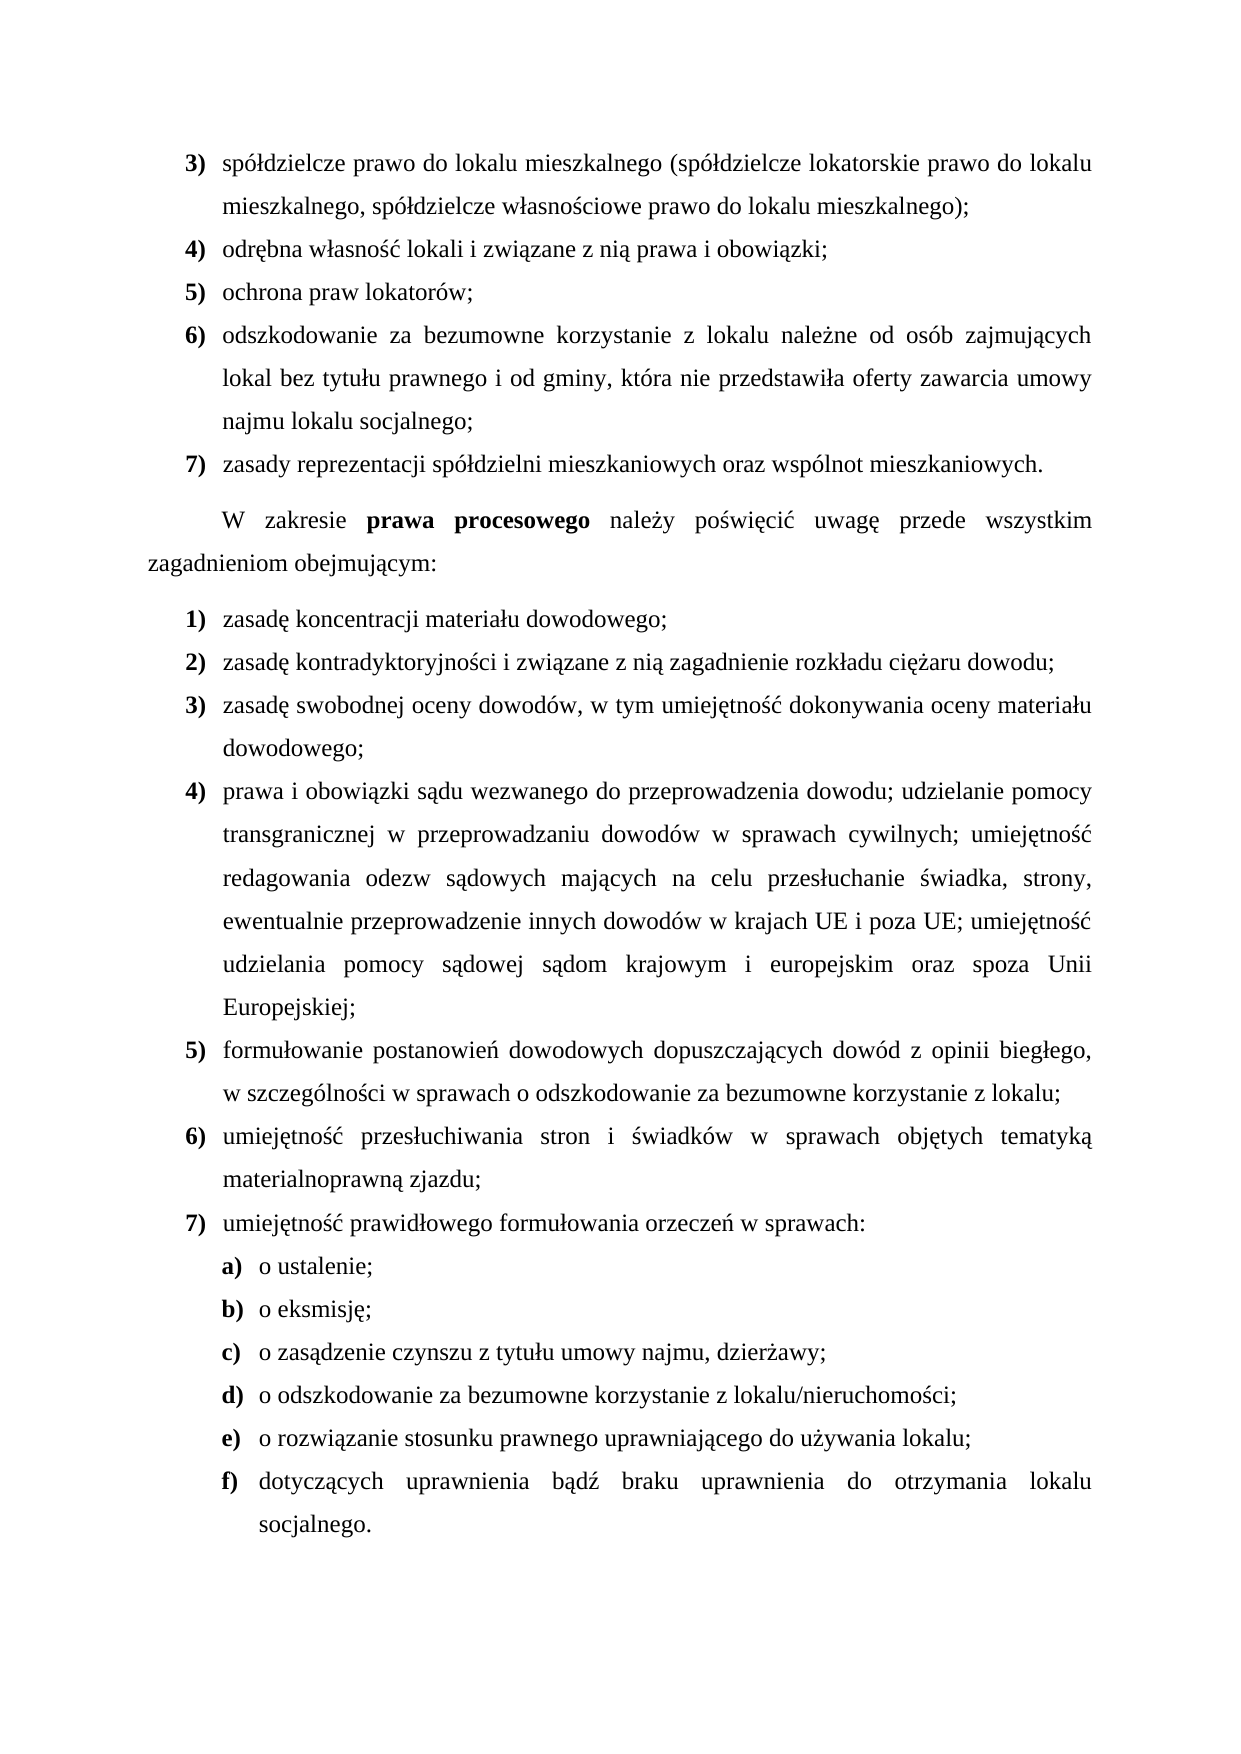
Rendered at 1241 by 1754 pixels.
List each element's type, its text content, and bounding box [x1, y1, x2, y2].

list spółdzielcze prawo do lokalu mieszkalnego (spółdzielcze lokatorskie prawo do lokalu mieszkalnego, spółdzielcze własnościowe prawo do lokalu mieszkalnego); [185, 148, 1093, 219]
list umiejętność prawidłowego formułowania orzeczeń w sprawach: [185, 1208, 1093, 1236]
text W zakresie prawa procesowego należy poświęcić uwagę przede wszystkim zagadnieniom obejmującym: [148, 505, 1093, 577]
list o odszkodowanie za bezumowne korzystanie z lokalu/nieruchomości; [221, 1380, 1093, 1409]
list o ustalenie; [221, 1251, 1093, 1279]
list formułowanie postanowień dowodowych dopuszczających dowód z opinii biegłego, w szczególności w sprawach o odszkodowanie za bezumowne korzystanie z lokalu; [185, 1035, 1093, 1107]
list zasadę swobodnej oceny dowodów, w tym umiejętność dokonywania oceny materiału dowodowego; [185, 690, 1093, 762]
list o rozwiązanie stosunku prawnego uprawniającego do używania lokalu; [221, 1423, 1093, 1452]
list o eksmisję; [221, 1294, 1093, 1323]
list o zasądzenie czynszu z tytułu umowy najmu, dzierżawy; [221, 1337, 1093, 1366]
list umiejętność przesłuchiwania stron i świadków w sprawach objętych tematyką materialnoprawną zjazdu; [185, 1121, 1093, 1193]
list odszkodowanie za bezumowne korzystanie z lokalu należne od osób zajmujących lokal bez tytułu prawnego i od gminy, która nie przedstawiła oferty zawarcia umowy najmu lokalu socjalnego; [185, 320, 1093, 435]
list zasady reprezentacji spółdzielni mieszkaniowych oraz wspólnot mieszkaniowych. [185, 449, 1093, 478]
list zasadę koncentracji materiału dowodowego; [185, 604, 1093, 633]
list zasadę kontradyktoryjności i związane z nią zagadnienie rozkładu ciężaru dowodu; [185, 647, 1093, 676]
list dotyczących uprawnienia bądź braku uprawnienia do otrzymania lokalu socjalnego. [221, 1466, 1093, 1538]
list ochrona praw lokatorów; [185, 277, 1093, 306]
list prawa i obowiązki sądu wezwanego do przeprowadzenia dowodu; udzielanie pomocy transgranicznej w przeprowadzaniu dowodów w sprawach cywilnych; umiejętność redagowania odezw sądowych mających na celu przesłuchanie świadka, strony, ewentualnie przeprowadzenie innych dowodów w krajach UE i poza UE; umiejętność udzielania pomocy sądowej sądom krajowym i europejskim oraz spoza Unii Europejskiej; [185, 776, 1093, 1021]
list odrębna własność lokali i związane z nią prawa i obowiązki; [185, 234, 1093, 263]
